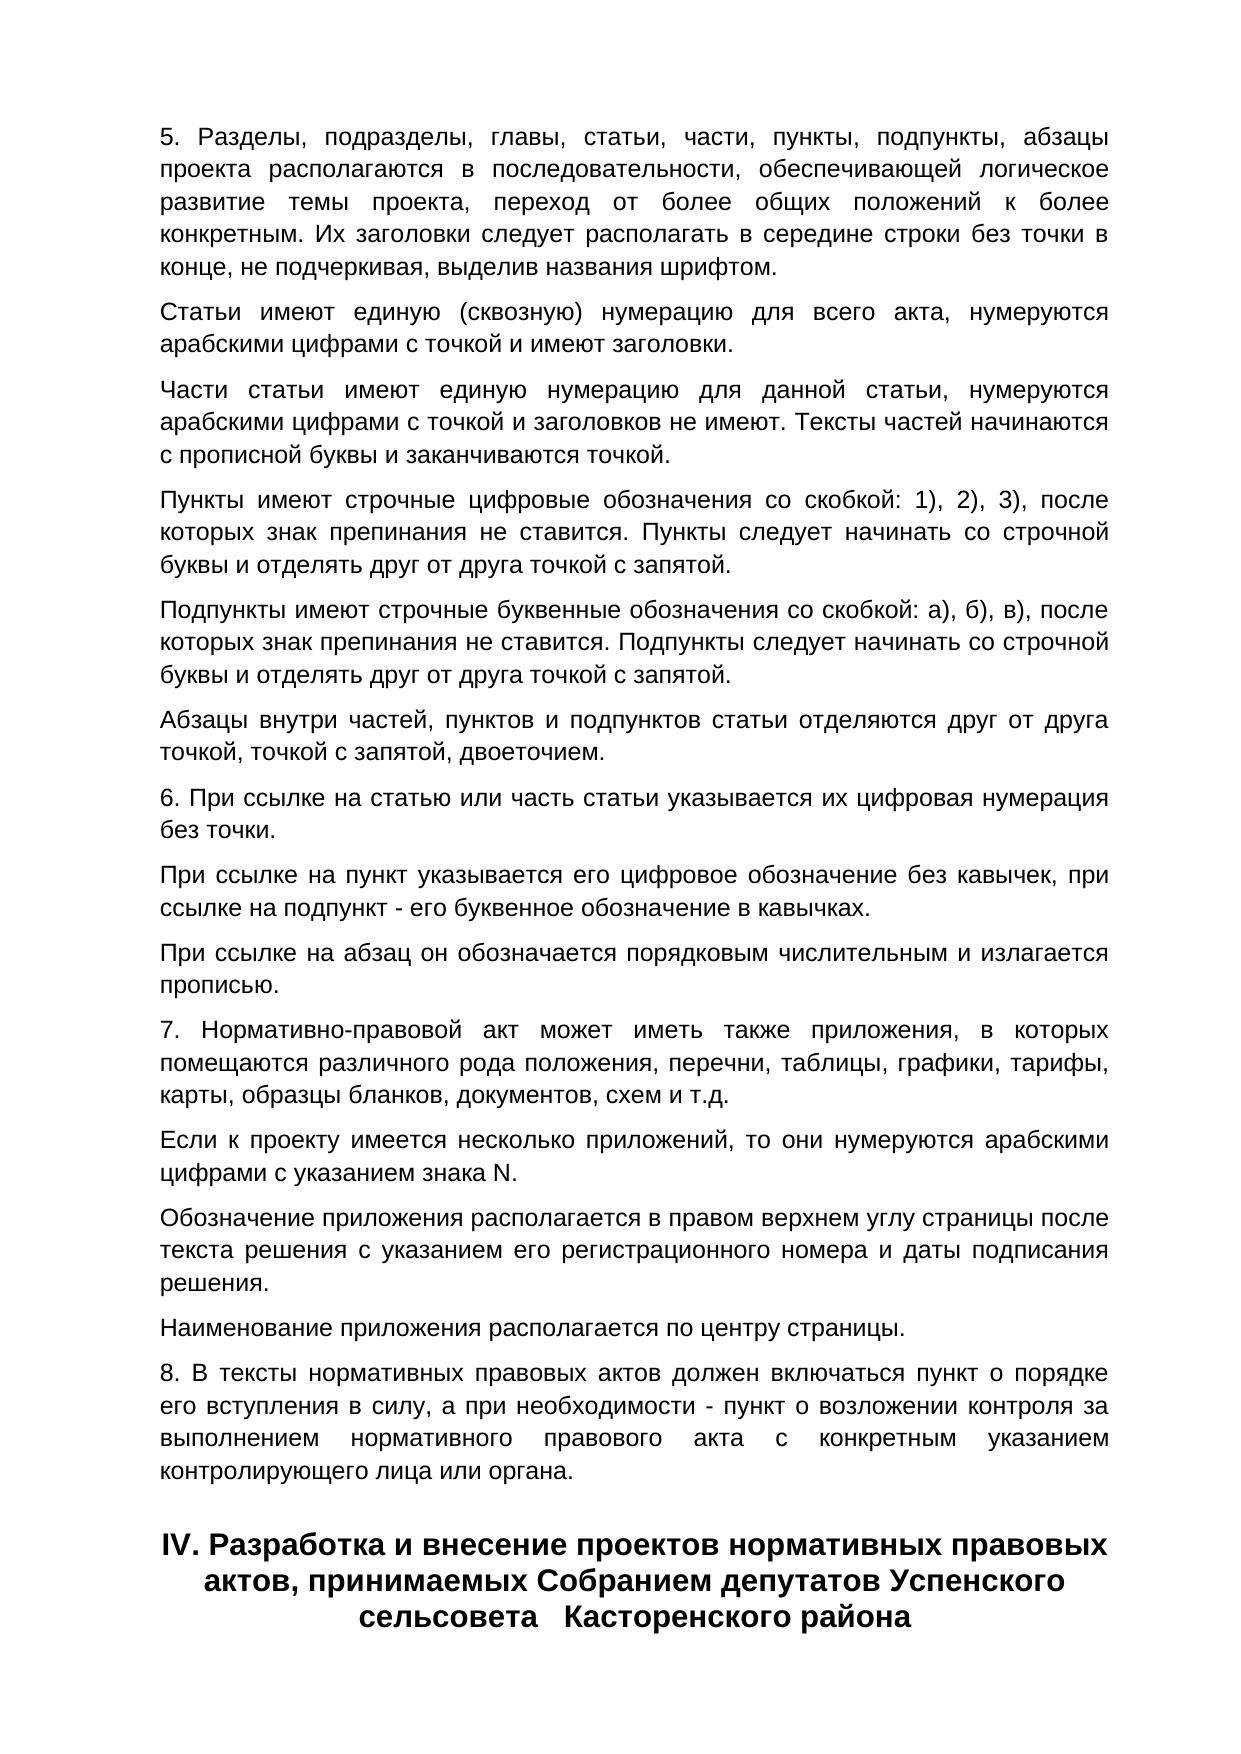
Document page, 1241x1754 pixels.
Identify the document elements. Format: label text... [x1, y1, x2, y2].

text IV. Разработка и внесение проектов нормативных правовых актов, принимаемых Собранием депутатов Успенского сельсовета Касторенского района [159, 1526, 1110, 1634]
text Подпункты имеют строчные буквенные обозначения со скобкой: а), б), в), после которых знак препинания не ставится. Подпункты следует начинать со строчной буквы и отделять друг от друга точкой с запятой. [159, 591, 1110, 688]
text 7. Нормативно-правовой акт может иметь также приложения, в которых помещаются различного рода положения, перечни, таблицы, графики, тарифы, карты, образцы бланков, документов, схем и т.д. [159, 1012, 1110, 1109]
text Если к проекту имеется несколько приложений, то они нумеруются арабскими цифрами с указанием знака N. [159, 1122, 1110, 1187]
text Пункты имеют строчные цифровые обозначения со скобкой: 1), 2), 3), после которых знак препинания не ставится. Пункты следует начинать со строчной буквы и отделять друг от друга точкой с запятой. [159, 481, 1110, 578]
text При ссылке на пункт указывается его цифровое обозначение без кавычек, при ссылке на подпункт - его буквенное обозначение в кавычках. [159, 856, 1110, 921]
text При ссылке на абзац он обозначается порядковым числительным и излагается прописью. [159, 934, 1110, 999]
text Наименование приложения располагается по центру страницы. [159, 1309, 1110, 1342]
text Абзацы внутри частей, пунктов и подпунктов статьи отделяются друг от друга точкой, точкой с запятой, двоеточием. [159, 701, 1110, 766]
text Обозначение приложения располагается в правом верхнем углу страницы после текста решения с указанием его регистрационного номера и даты подписания решения. [159, 1199, 1110, 1297]
text 5. Разделы, подразделы, главы, статьи, части, пункты, подпункты, абзацы проекта располагаются в последовательности, обеспечивающей логическое развитие темы проекта, переход от более общих положений к более конкретным. Их заголовки следует располагать в середине строки без точки в конце, не подчеркивая, выделив названия шрифтом. [159, 118, 1110, 281]
text 8. В тексты нормативных правовых актов должен включаться пункт о порядке его вступления в силу, а при необходимости - пункт о возложении контроля за выполнением нормативного правового акта с конкретным указанием контролирующего лица или органа. [159, 1354, 1110, 1484]
text Статьи имеют единую (сквозную) нумерацию для всего акта, нумеруются арабскими цифрами с точкой и имеют заголовки. [159, 293, 1110, 358]
text Части статьи имеют единую нумерацию для данной статьи, нумеруются арабскими цифрами с точкой и заголовков не имеют. Тексты частей начинаются с прописной буквы и заканчиваются точкой. [159, 371, 1110, 468]
text 6. При ссылке на статью или часть статьи указывается их цифровая нумерация без точки. [159, 779, 1110, 844]
